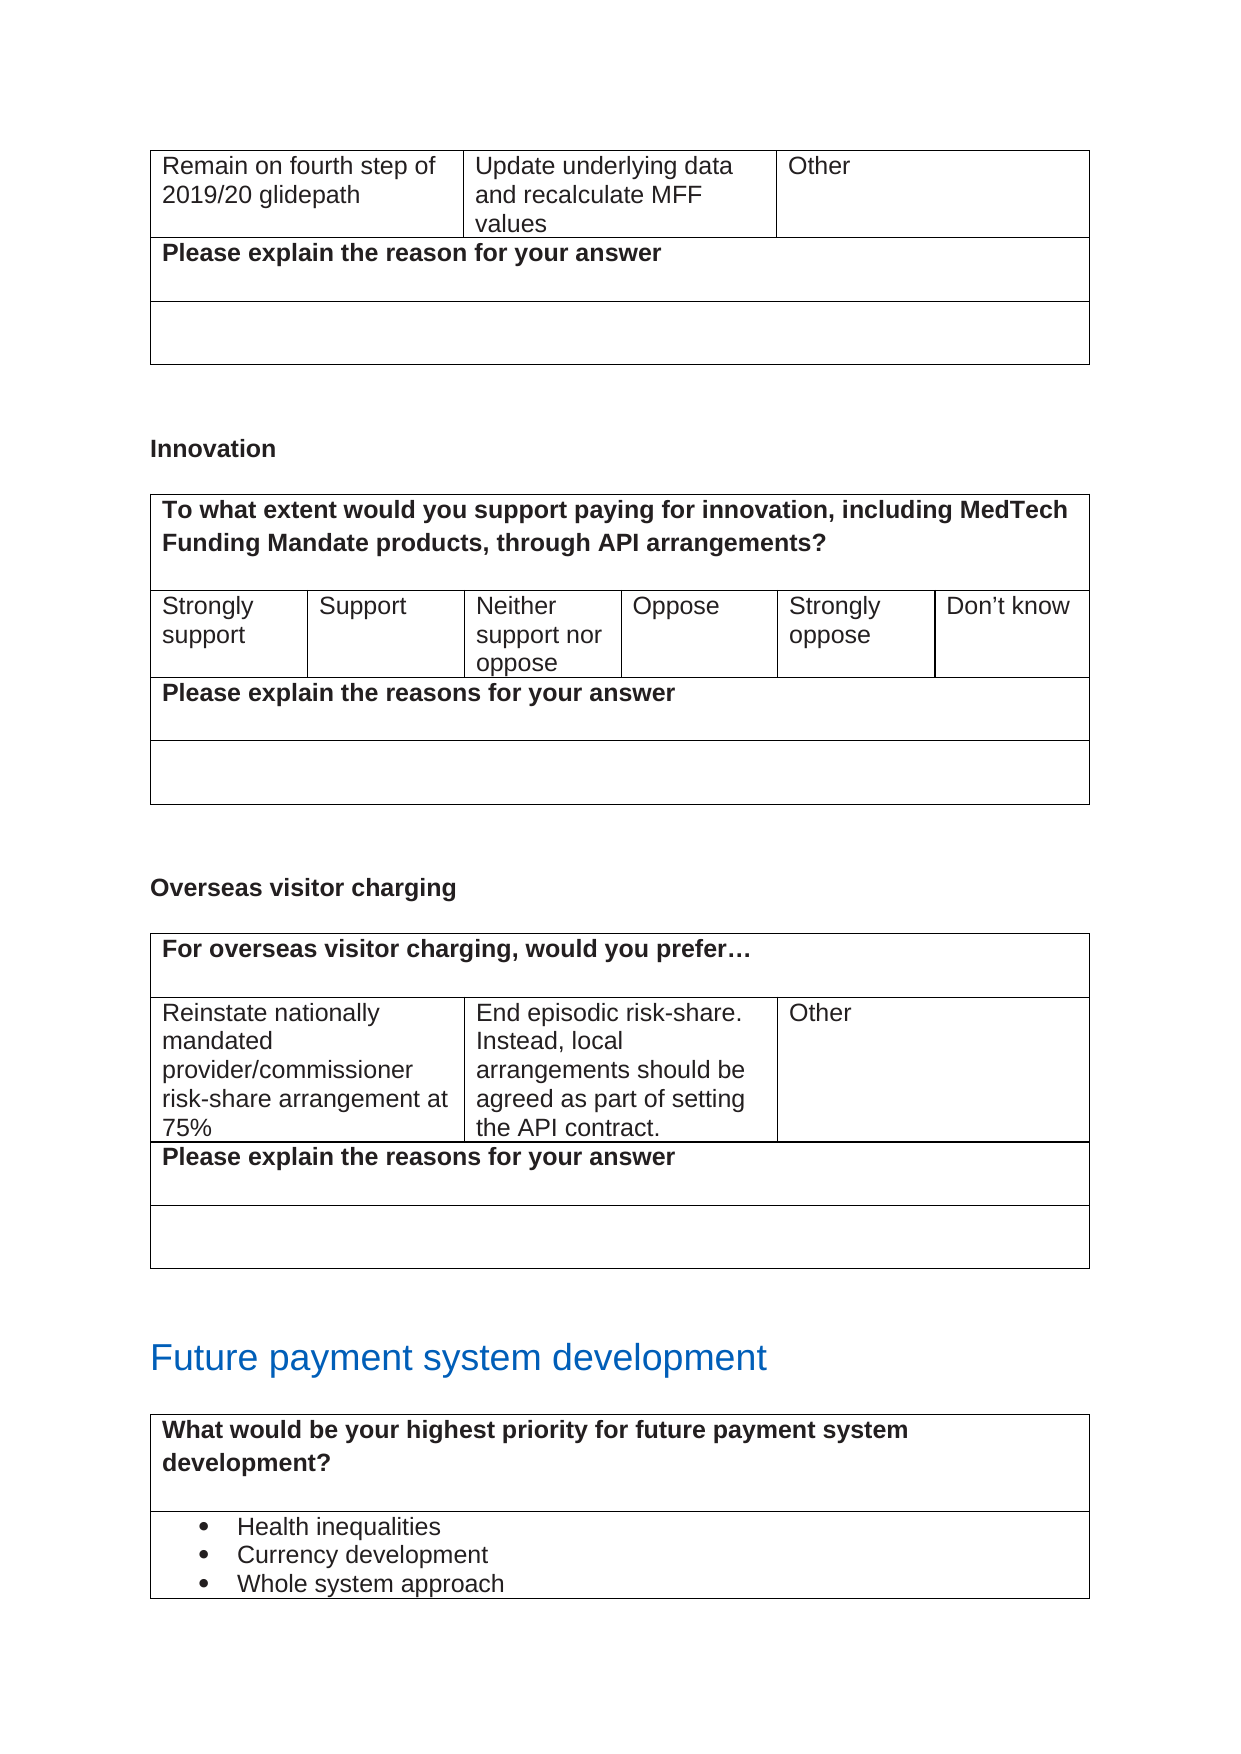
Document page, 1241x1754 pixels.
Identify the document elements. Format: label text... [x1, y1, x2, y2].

table_cell [151, 1206, 1089, 1268]
table_cell Please explain the reasons for your answer [151, 678, 1089, 740]
table_cell Oppose [622, 591, 777, 677]
table_cell Support [308, 591, 464, 677]
table_cell Please explain the reasons for your answer [151, 1143, 1089, 1204]
subtitle Overseas visitor charging [150, 873, 1090, 902]
table_cell Neither support nor oppose [465, 591, 621, 677]
table_cell Update underlying data and recalculate MFF values [464, 151, 776, 237]
table_cell Other [777, 151, 1089, 237]
table_cell End episodic risk-share. Instead, local arrangements should be agreed as part of setting the API contract. [465, 998, 777, 1141]
subtitle Innovation [150, 433, 1090, 462]
table_cell [151, 741, 1089, 803]
subtitle Future payment system development [150, 1336, 1090, 1379]
table_cell Strongly oppose [778, 591, 934, 677]
table_header What would be your highest priority for future payment system development? [151, 1415, 1089, 1511]
table_cell Remain on fourth step of 2019/20 glidepath [151, 151, 463, 237]
table_cell Don’t know [936, 591, 1089, 677]
table_cell [151, 302, 1089, 364]
table_cell Please explain the reason for your answer [151, 238, 1089, 301]
table_header For overseas visitor charging, would you prefer… [151, 934, 1089, 997]
table_cell Other [778, 998, 1089, 1141]
table_cell Strongly support [151, 591, 307, 677]
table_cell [151, 1512, 1089, 1598]
table_cell Reinstate nationally mandated provider/commissioner risk-share arrangement at 75% [151, 998, 464, 1141]
table_header To what extent would you support paying for innovation, including MedTech Funding Mandate products, through API arrangements? [151, 495, 1089, 590]
